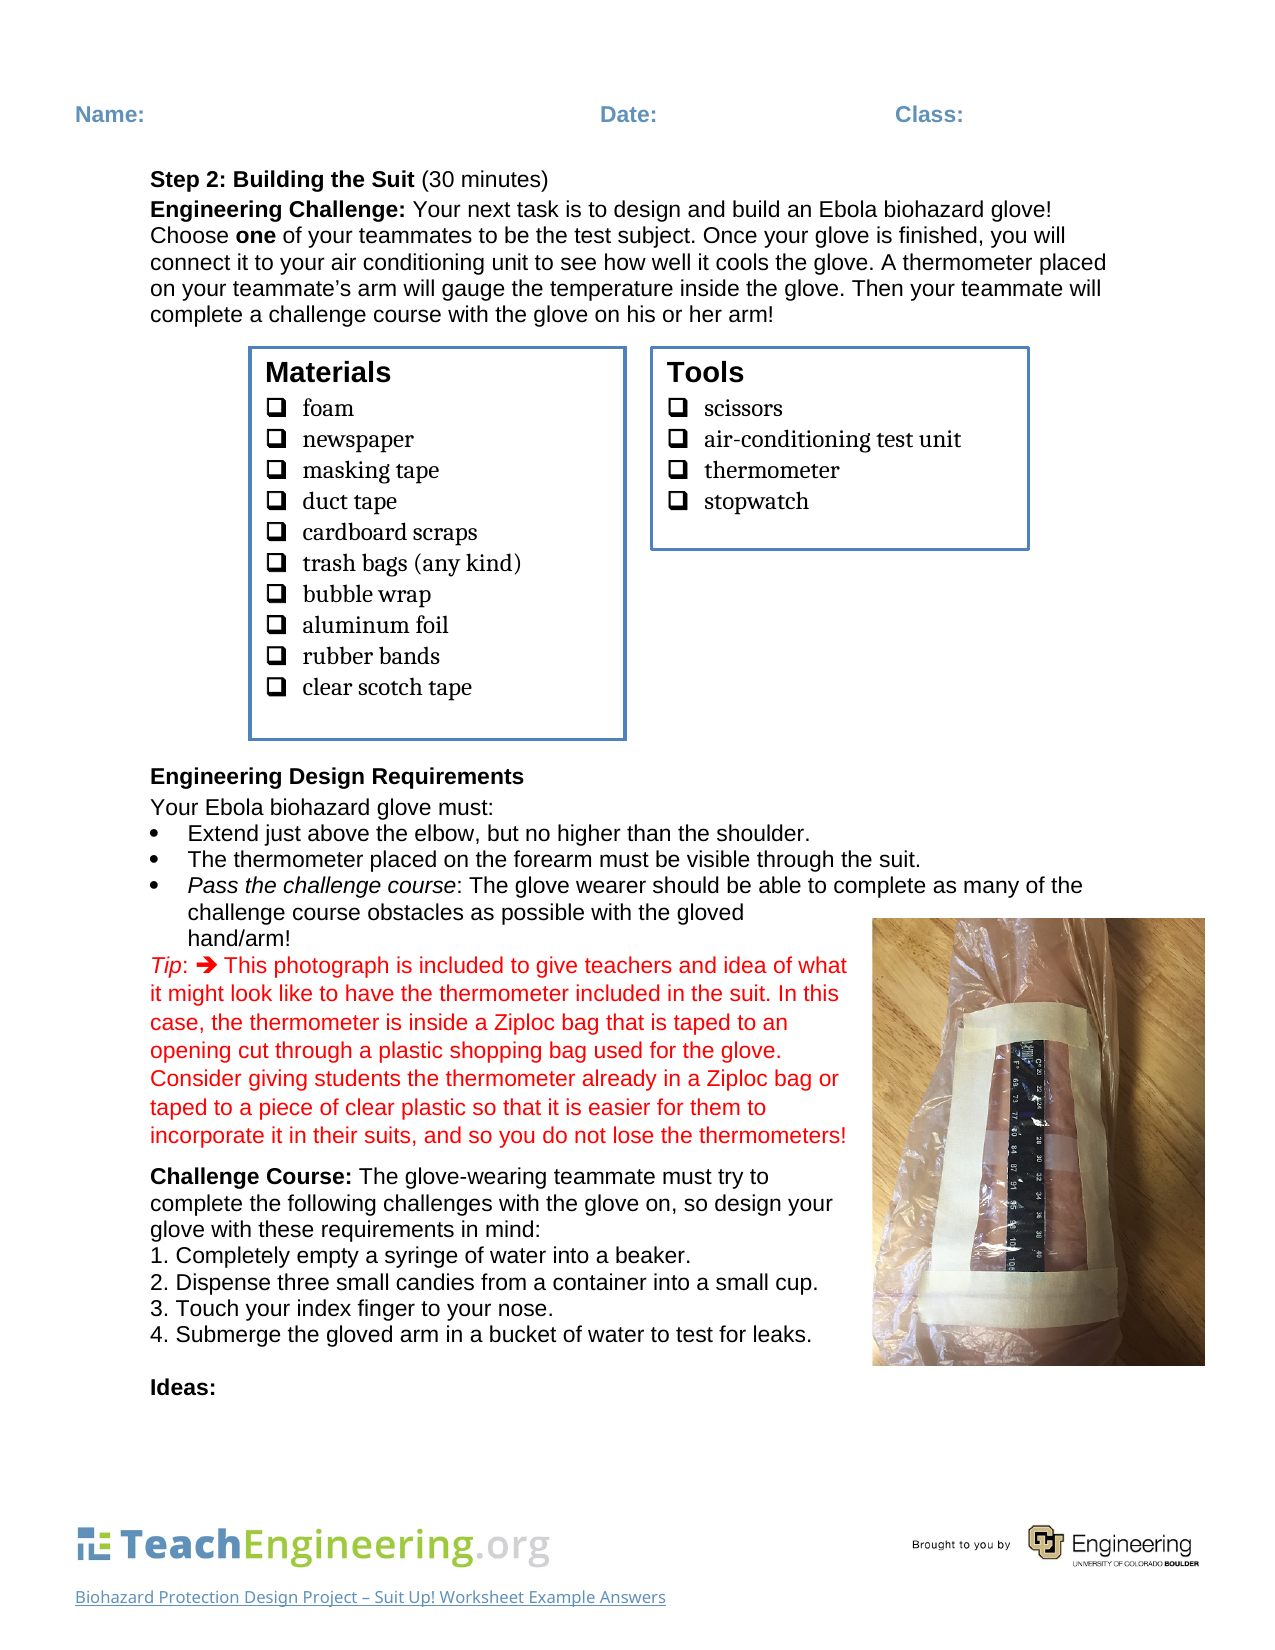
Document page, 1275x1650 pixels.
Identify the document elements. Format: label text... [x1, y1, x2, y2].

text Ideas: [150, 1374, 1125, 1400]
list Pass the challenge course: The glove wearer should be able to complete as many of the challenge course obstacles as possible with the gloved hand/arm! [150, 872, 1125, 952]
text Challenge Course: The glove-wearing teammate must try to complete the following challenges with the glove on, so design your glove with these requirements in mind: [150, 1163, 871, 1242]
text 4. Submerge the gloved arm in a bucket of water to test for leaks. [150, 1321, 871, 1348]
text Engineering Challenge: Your next task is to design and build an Ebola biohazard glove! Choose one of your teammates to be the test subject. Once your glove is finished, you will connect it to your air conditioning unit to see how well it cools the glove. A thermometer placed on your teammate’s arm will gauge the temperature inside the glove. Then your teammate will complete a challenge course with the glove on his or her arm! [150, 196, 1125, 328]
text 1. Completely empty a syringe of water into a beaker. [150, 1242, 871, 1268]
text Step 2: Building the Suit (30 minutes) [150, 166, 1125, 192]
list The thermometer placed on the forearm must be visible through the suit. [150, 846, 1125, 872]
text 3. Touch your index finger to your nose. [150, 1295, 871, 1321]
list Extend just above the elbow, but no higher than the shoulder. [150, 820, 1125, 846]
picture [75, 1520, 1200, 1571]
text Your Ebola biohazard glove must: [150, 793, 1125, 820]
picture [871, 918, 1205, 1365]
text 2. Dispense three small candies from a container into a small cup. [150, 1268, 871, 1295]
text Engineering Design Requirements [150, 763, 1125, 789]
list Tip: This photograph is included to give teachers and idea of what it might look like to have the thermometer included in the suit. In this case, the thermometer is inside a Ziploc bag that is taped to an opening cut through a plastic shopping bag used for the glove. Consider giving students the thermometer already in a Ziploc bag or taped to a piece of clear plastic so that it is easier for them to incorporate it in their suits, and so you do not lose the thermometers! [150, 952, 871, 1148]
